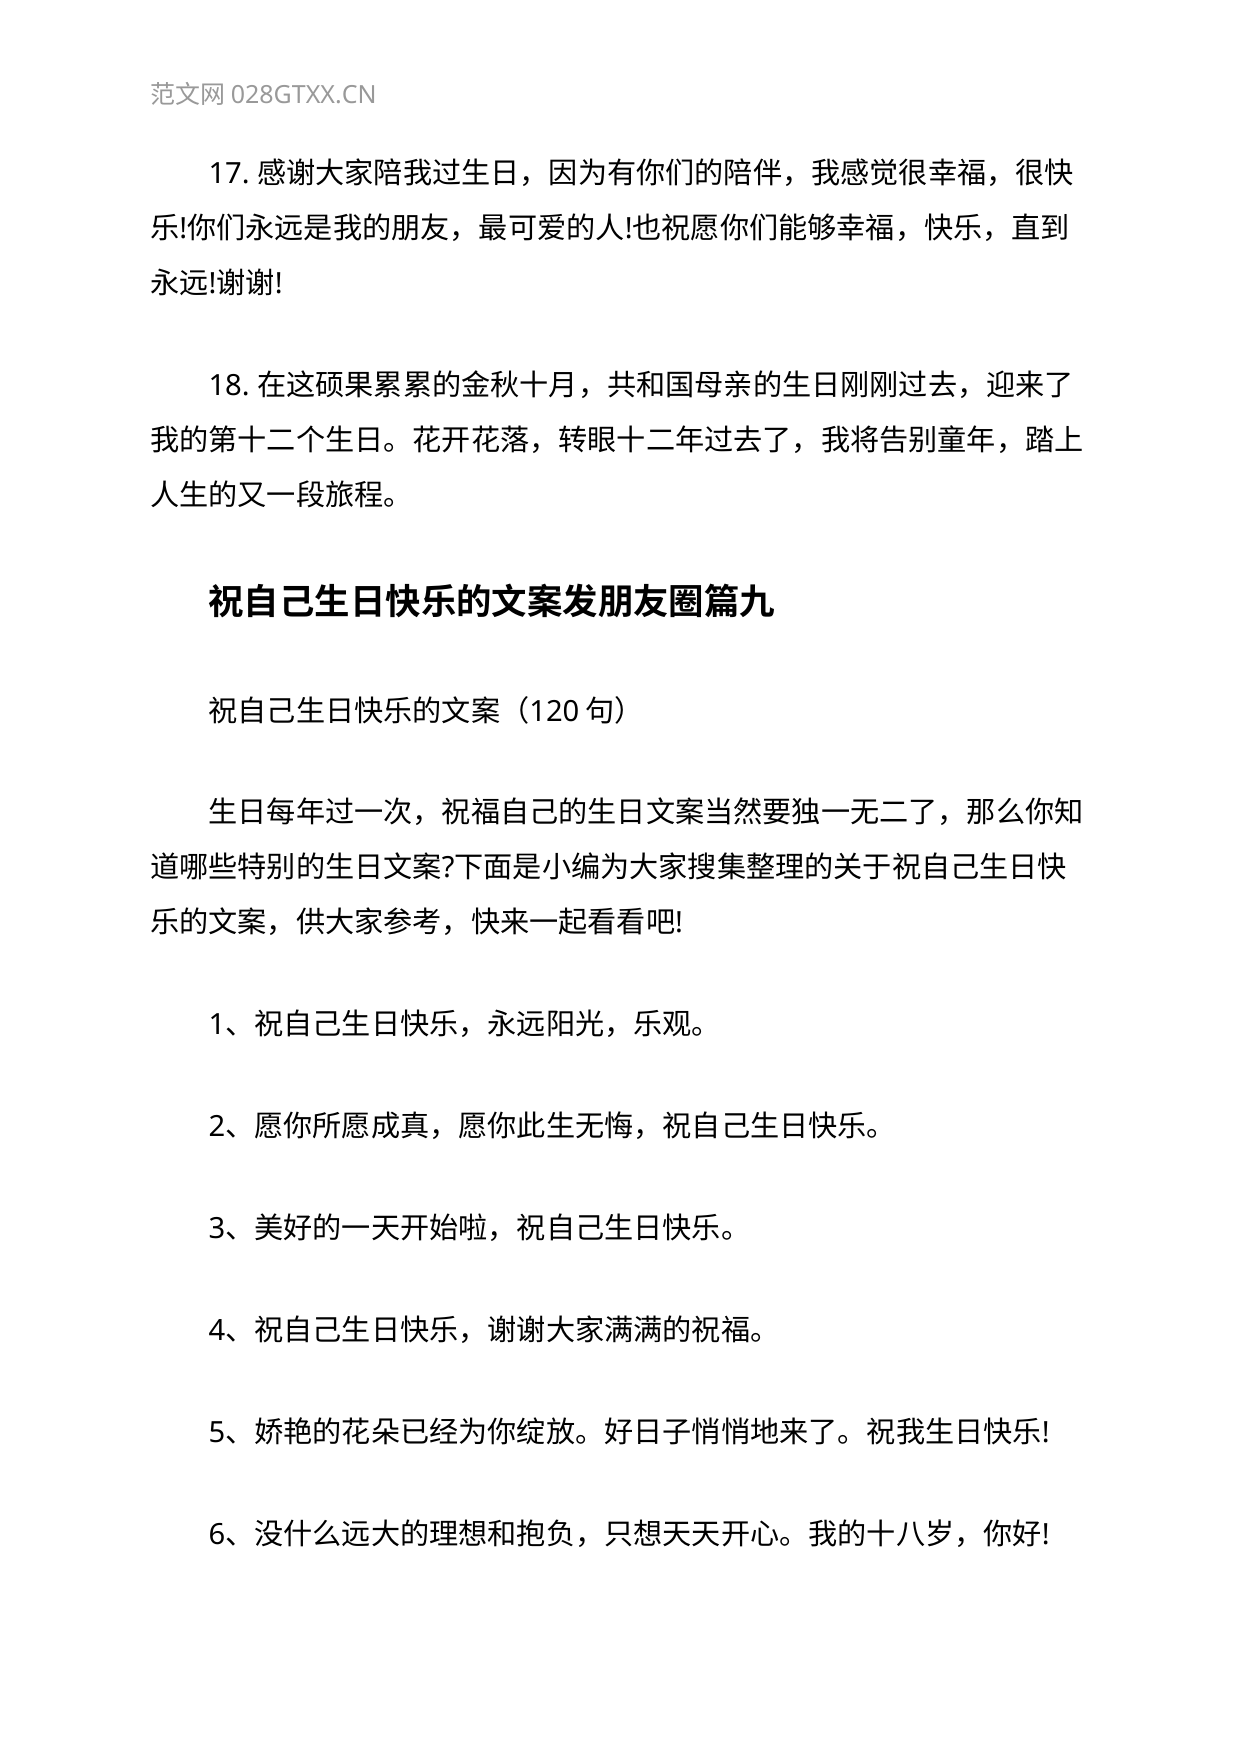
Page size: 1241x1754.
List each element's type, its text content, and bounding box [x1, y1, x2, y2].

text 3、美好的一天开始啦，祝自己生日快乐。 [150, 1205, 1090, 1247]
text 生日每年过一次，祝福自己的生日文案当然要独一无二了，那么你知道哪些特别的生日文案?下面是小编为大家搜集整理的关于祝自己生日快乐的文案，供大家参考，快来一起看看吧! [150, 789, 1090, 941]
text 5、娇艳的花朵已经为你绽放。好日子悄悄地来了。祝我生日快乐! [150, 1409, 1090, 1451]
text 6、没什么远大的理想和抱负，只想天天开心。我的十八岁，你好! [150, 1511, 1090, 1553]
text 祝自己生日快乐的文案发朋友圈篇九 [150, 574, 1090, 625]
text 17. 感谢大家陪我过生日，因为有你们的陪伴，我感觉很幸福，很快乐!你们永远是我的朋友，最可爱的人!也祝愿你们能够幸福，快乐，直到永远!谢谢! [150, 150, 1090, 302]
text 18. 在这硕果累累的金秋十月，共和国母亲的生日刚刚过去，迎来了我的第十二个生日。花开花落，转眼十二年过去了，我将告别童年，踏上人生的又一段旅程。 [150, 362, 1090, 514]
text 4、祝自己生日快乐，谢谢大家满满的祝福。 [150, 1307, 1090, 1349]
text 1、祝自己生日快乐，永远阳光，乐观。 [150, 1001, 1090, 1043]
text 祝自己生日快乐的文案（120句） [150, 687, 1090, 729]
text 2、愿你所愿成真，愿你此生无悔，祝自己生日快乐。 [150, 1103, 1090, 1145]
